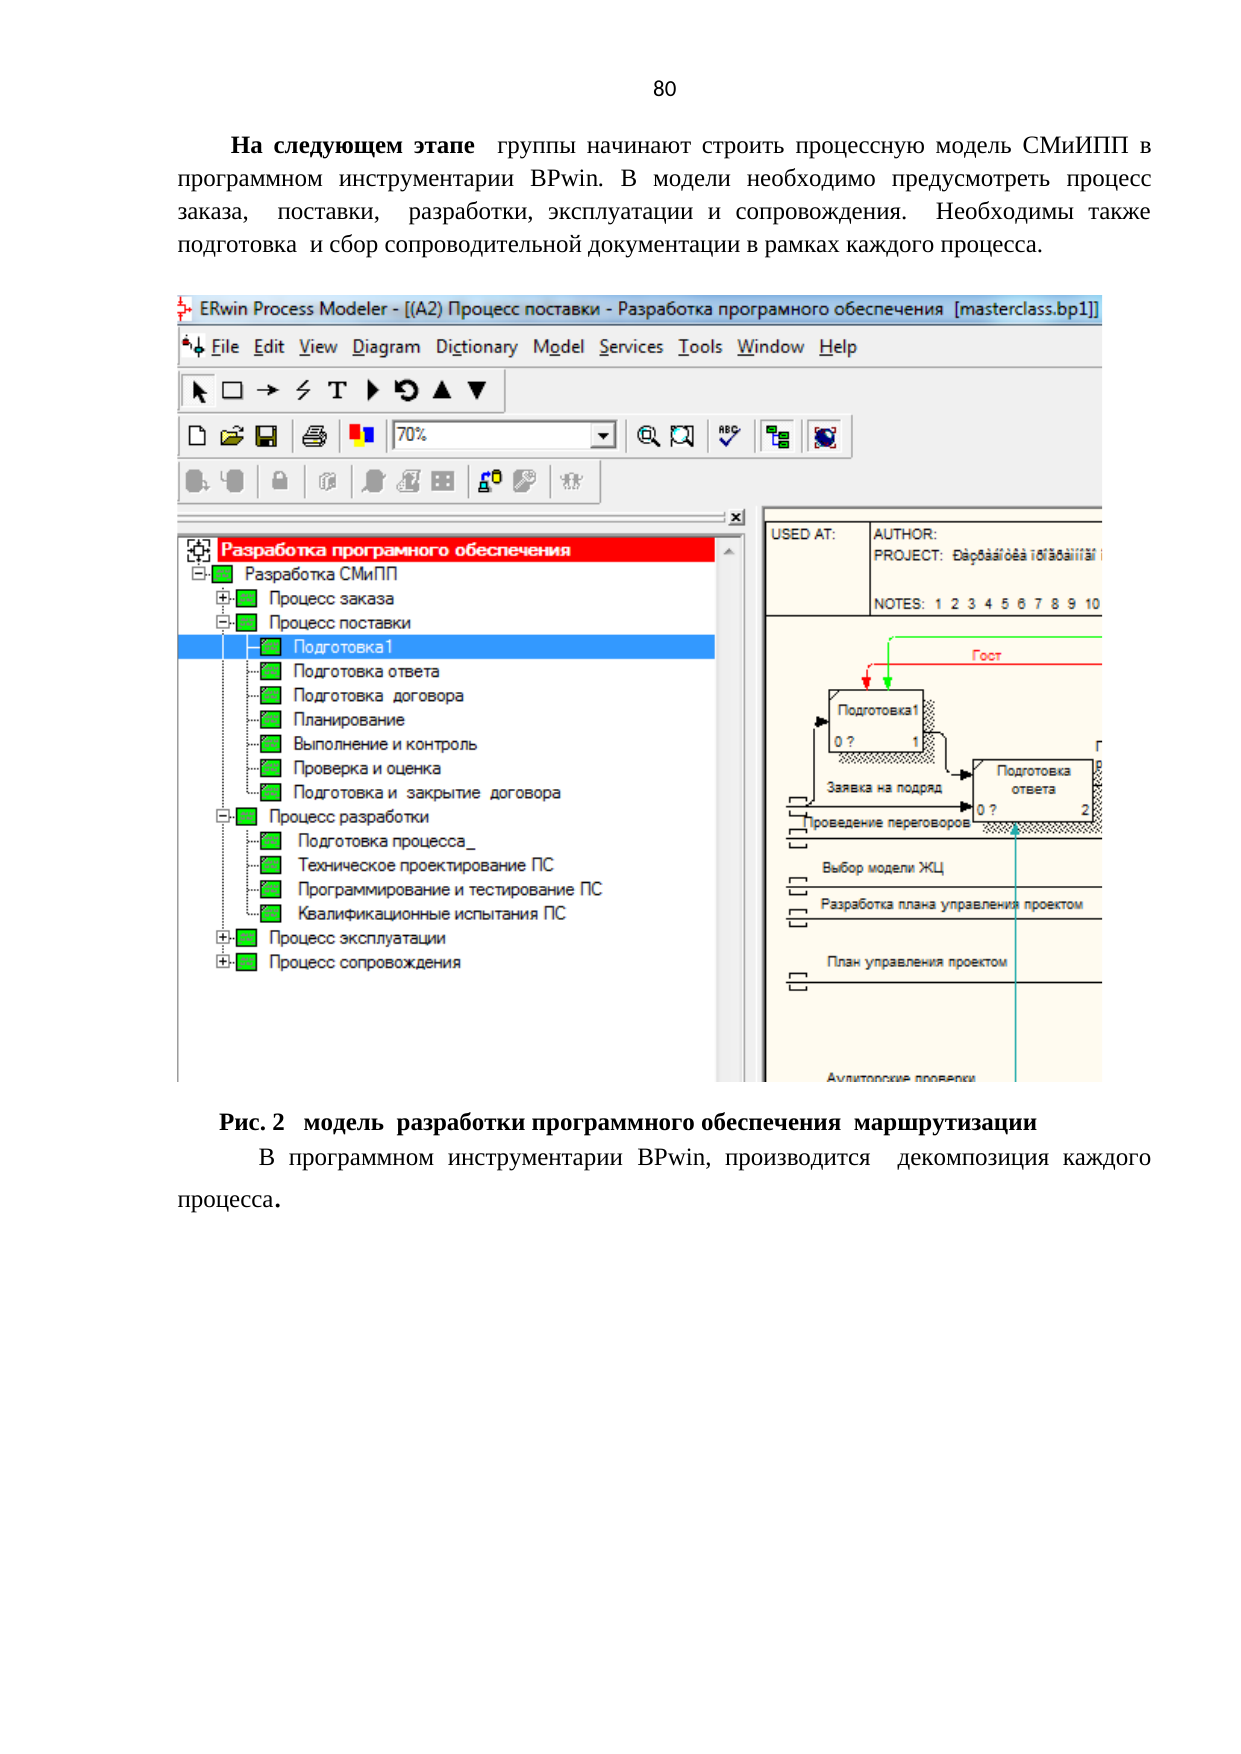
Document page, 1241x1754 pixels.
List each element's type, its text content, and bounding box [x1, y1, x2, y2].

text Рис. 2 модель разработки программного обеспечения маршрутизации [177, 1107, 1152, 1136]
text В программном инструментарии BPwin, производится декомпозиция каждого процесса. [177, 1142, 1152, 1214]
text На следующем этапе группы начинают строить процессную модель СМиИПП в программном инструментарии BPwin. В модели необходимо предусмотреть процесс заказа, поставки, разработки, эксплуатации и сопровождения. Необходимы также подготовка и сбор сопроводительной документации в рамках каждого процесса. [177, 130, 1152, 258]
picture [177, 295, 1103, 1082]
